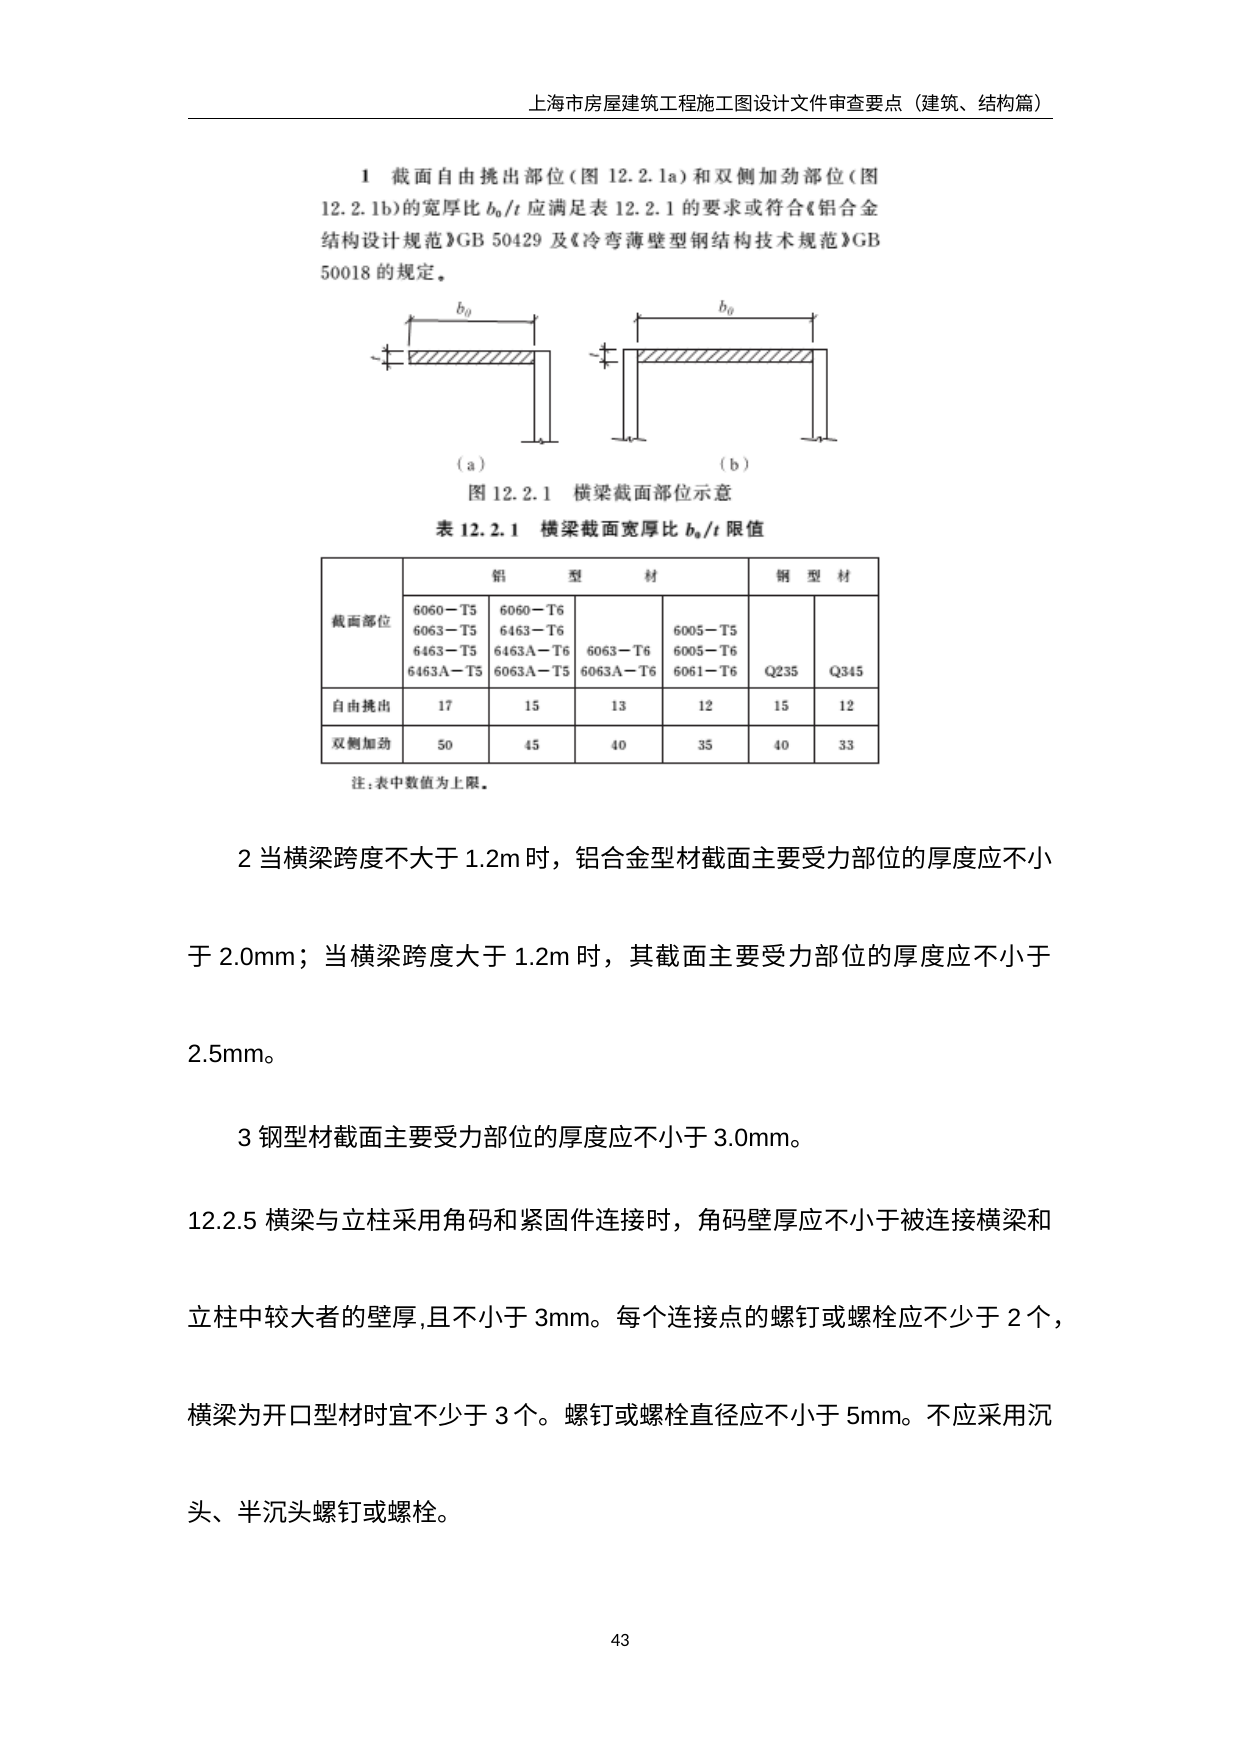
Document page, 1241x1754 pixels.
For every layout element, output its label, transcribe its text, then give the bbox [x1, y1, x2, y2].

text 2 当横梁跨度不大于1.2m时，铝合金型材截面主要受力部位的厚度应不小于2.0mm；当横梁跨度大于1.2m时，其截面主要受力部位的厚度应不小于2.5mm。 [187, 824, 1053, 1084]
text 3 钢型材截面主要受力部位的厚度应不小于3.0mm。 [187, 1103, 1053, 1168]
text 12.2.5 横梁与立柱采用角码和紧固件连接时，角码壁厚应不小于被连接横梁和立柱中较大者的壁厚,且不小于3mm。每个连接点的螺钉或螺栓应不少于2个，横梁为开口型材时宜不少于3个。螺钉或螺栓直径应不小于5mm。不应采用沉头、半沉头螺钉或螺栓。 [187, 1186, 1053, 1543]
picture [307, 162, 889, 794]
